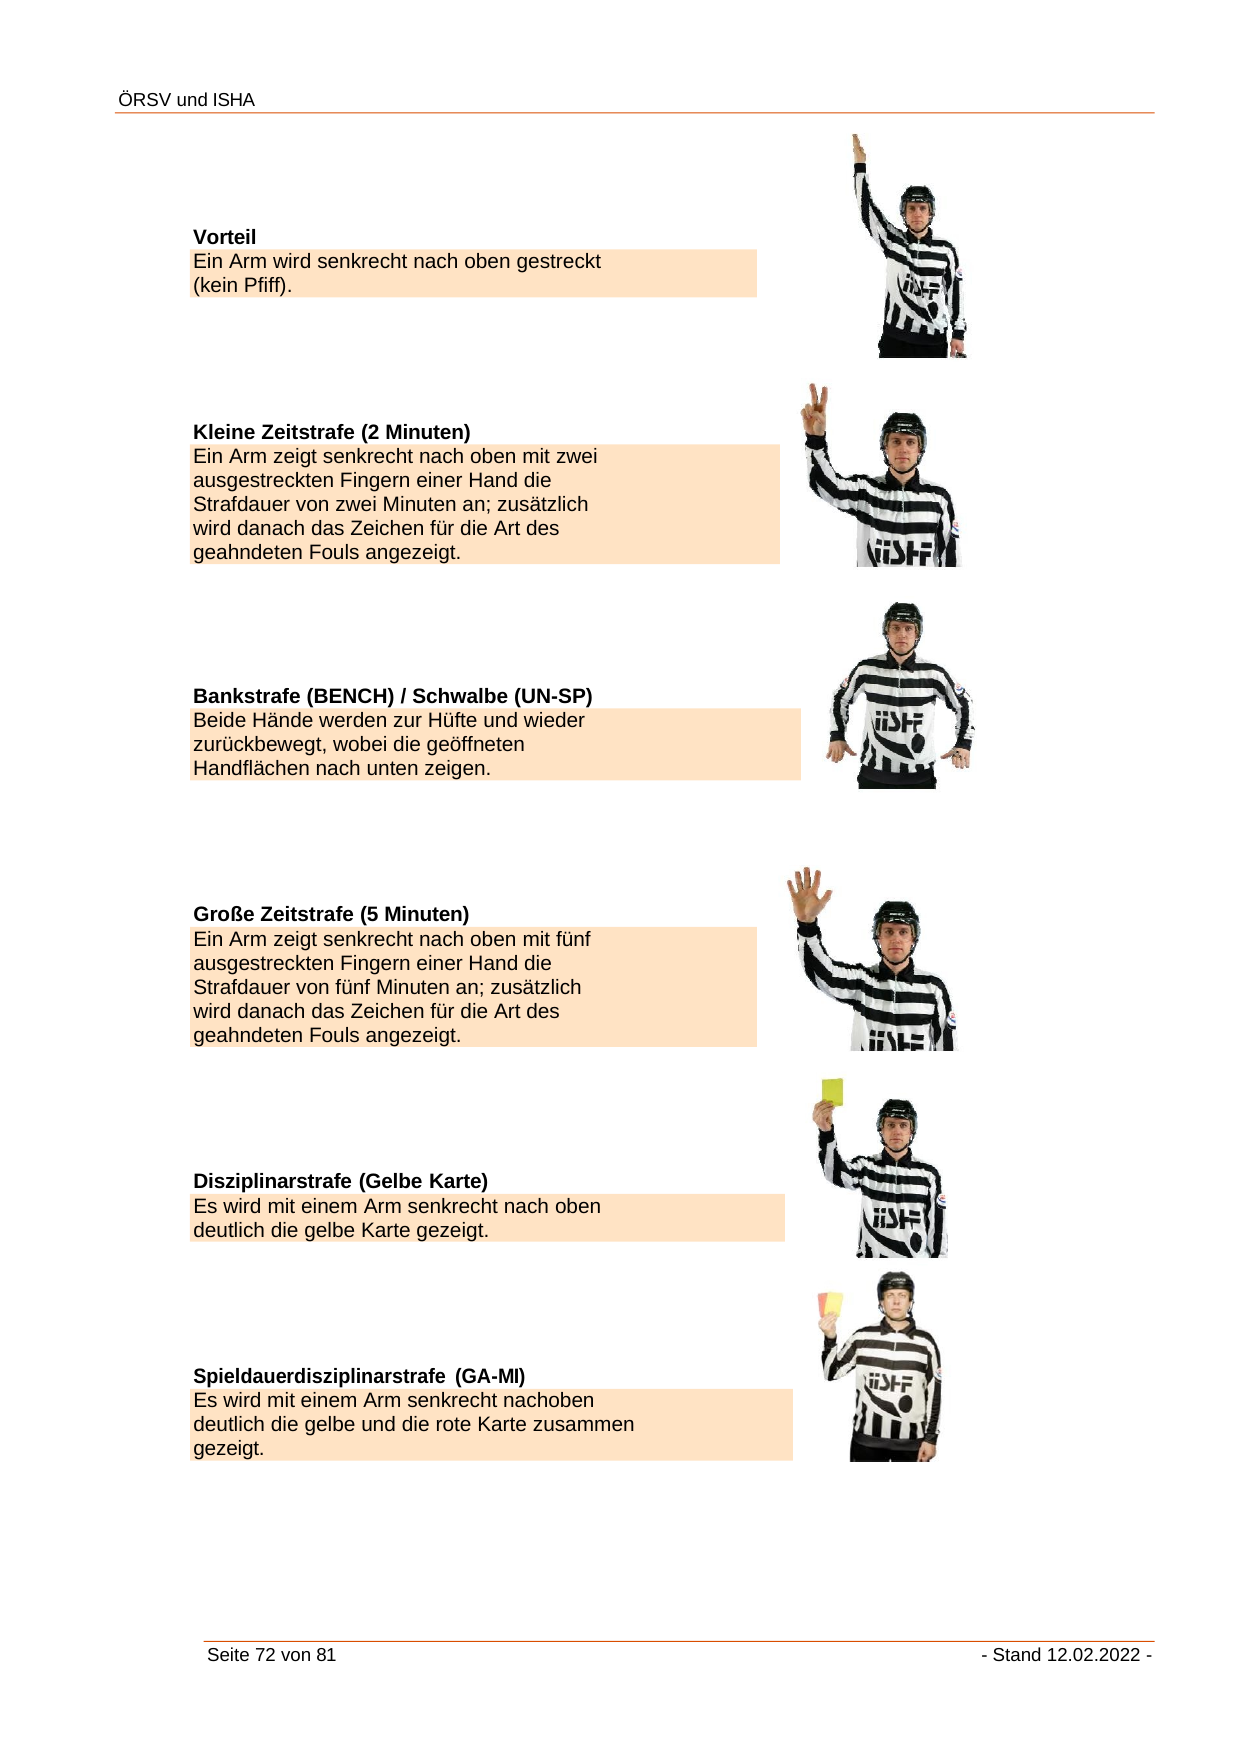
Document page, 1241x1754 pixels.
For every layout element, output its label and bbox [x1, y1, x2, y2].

picture [757, 854, 1056, 1475]
picture [801, 596, 1000, 803]
picture [757, 120, 1101, 574]
